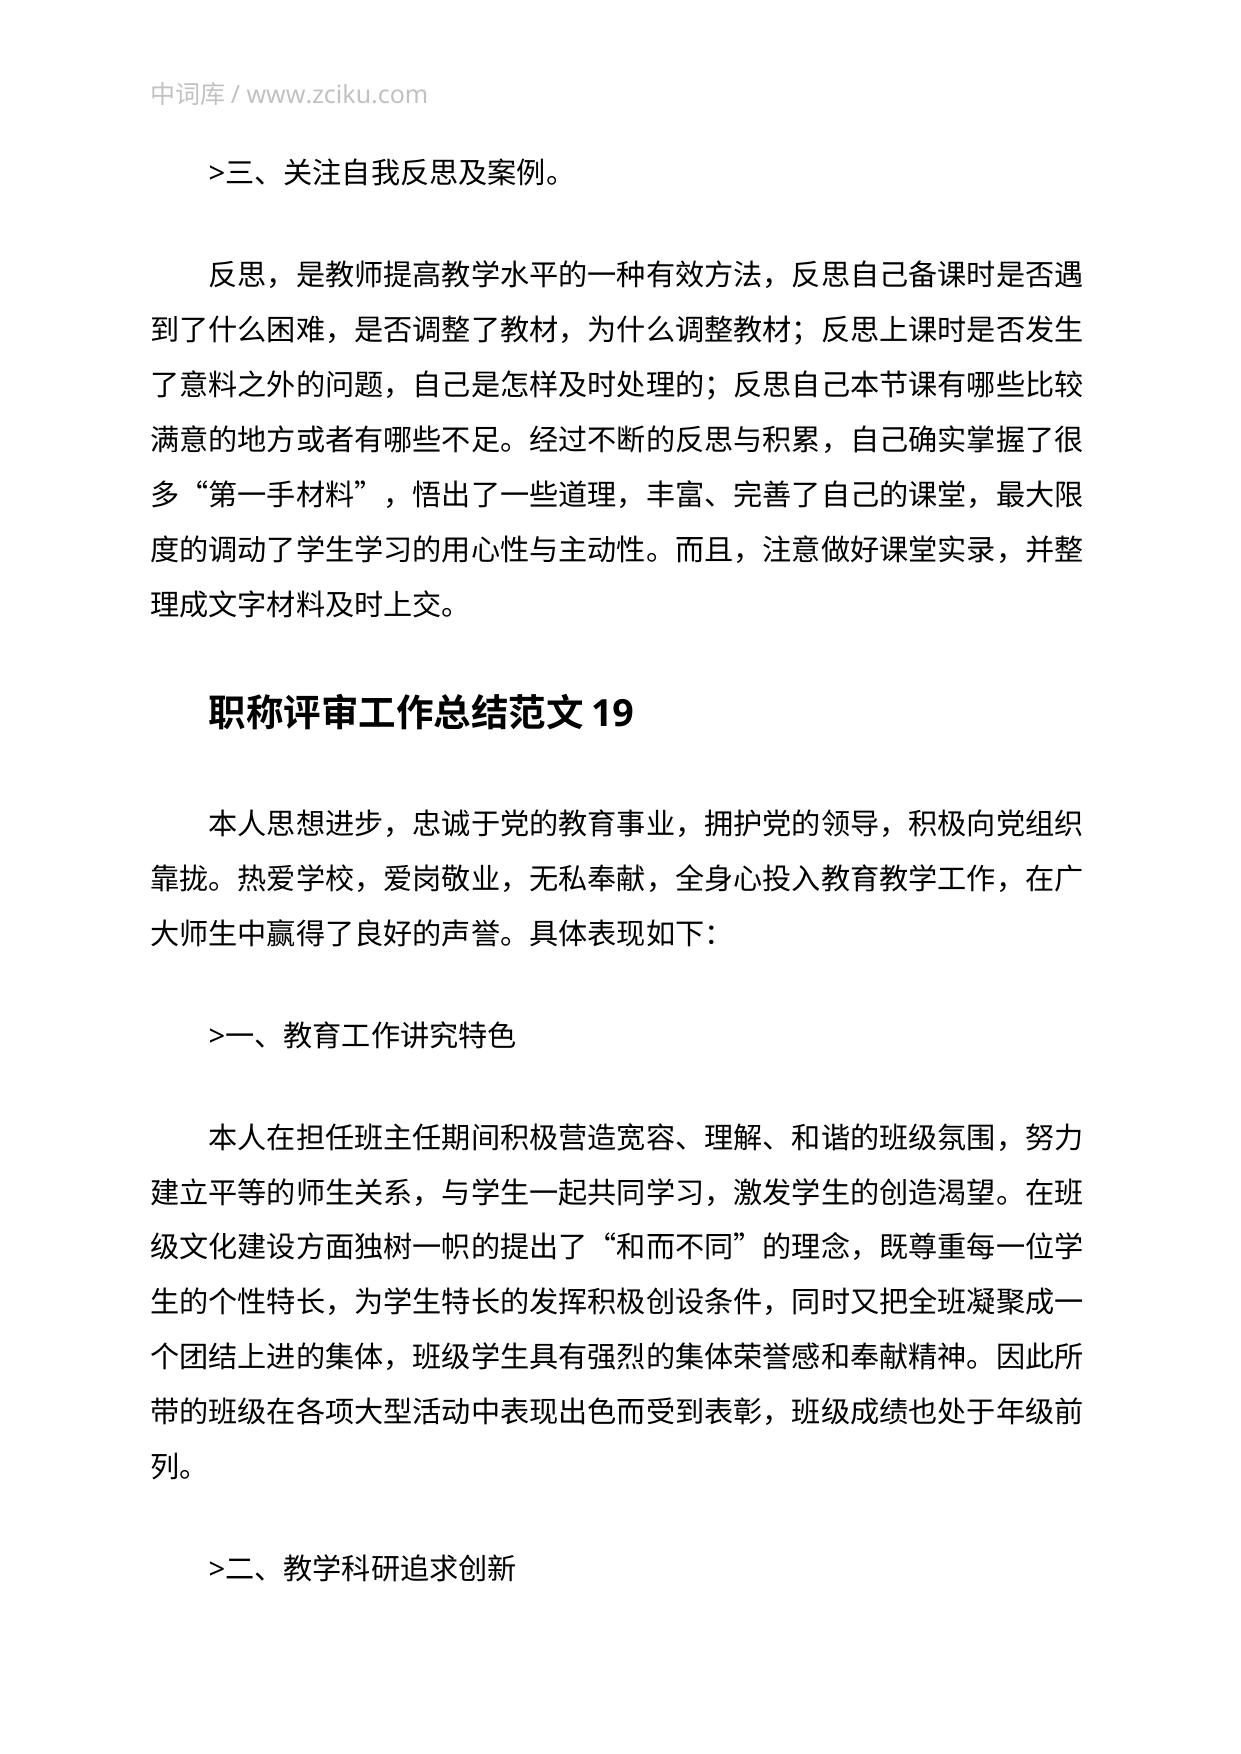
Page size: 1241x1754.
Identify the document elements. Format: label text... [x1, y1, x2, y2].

text >三、关注自我反思及案例。 [150, 150, 1090, 192]
text 本人思想进步，忠诚于党的教育事业，拥护党的领导，积极向党组织靠拢。热爱学校，爱岗敬业，无私奉献，全身心投入教育教学工作，在广大师生中赢得了良好的声誉。具体表现如下： [150, 801, 1090, 953]
text 本人在担任班主任期间积极营造宽容、理解、和谐的班级氛围，努力建立平等的师生关系，与学生一起共同学习，激发学生的创造渴望。在班级文化建设方面独树一帜的提出了“和而不同”的理念，既尊重每一位学生的个性特长，为学生特长的发挥积极创设条件，同时又把全班凝聚成一个团结上进的集体，班级学生具有强烈的集体荣誉感和奉献精神。因此所带的班级在各项大型活动中表现出色而受到表彰，班级成绩也处于年级前列。 [150, 1114, 1090, 1486]
text 反思，是教师提高教学水平的一种有效方法，反思自己备课时是否遇到了什么困难，是否调整了教材，为什么调整教材；反思上课时是否发生了意料之外的问题，自己是怎样及时处理的；反思自己本节课有哪些比较满意的地方或者有哪些不足。经过不断的反思与积累，自己确实掌握了很多“第一手材料”，悟出了一些道理，丰富、完善了自己的课堂，最大限度的调动了学生学习的用心性与主动性。而且，注意做好课堂实录，并整理成文字材料及时上交。 [150, 252, 1090, 624]
text 职称评审工作总结范文19 [150, 683, 1090, 738]
text >一、教育工作讲究特色 [150, 1012, 1090, 1055]
text >二、教学科研追求创新 [150, 1545, 1090, 1588]
